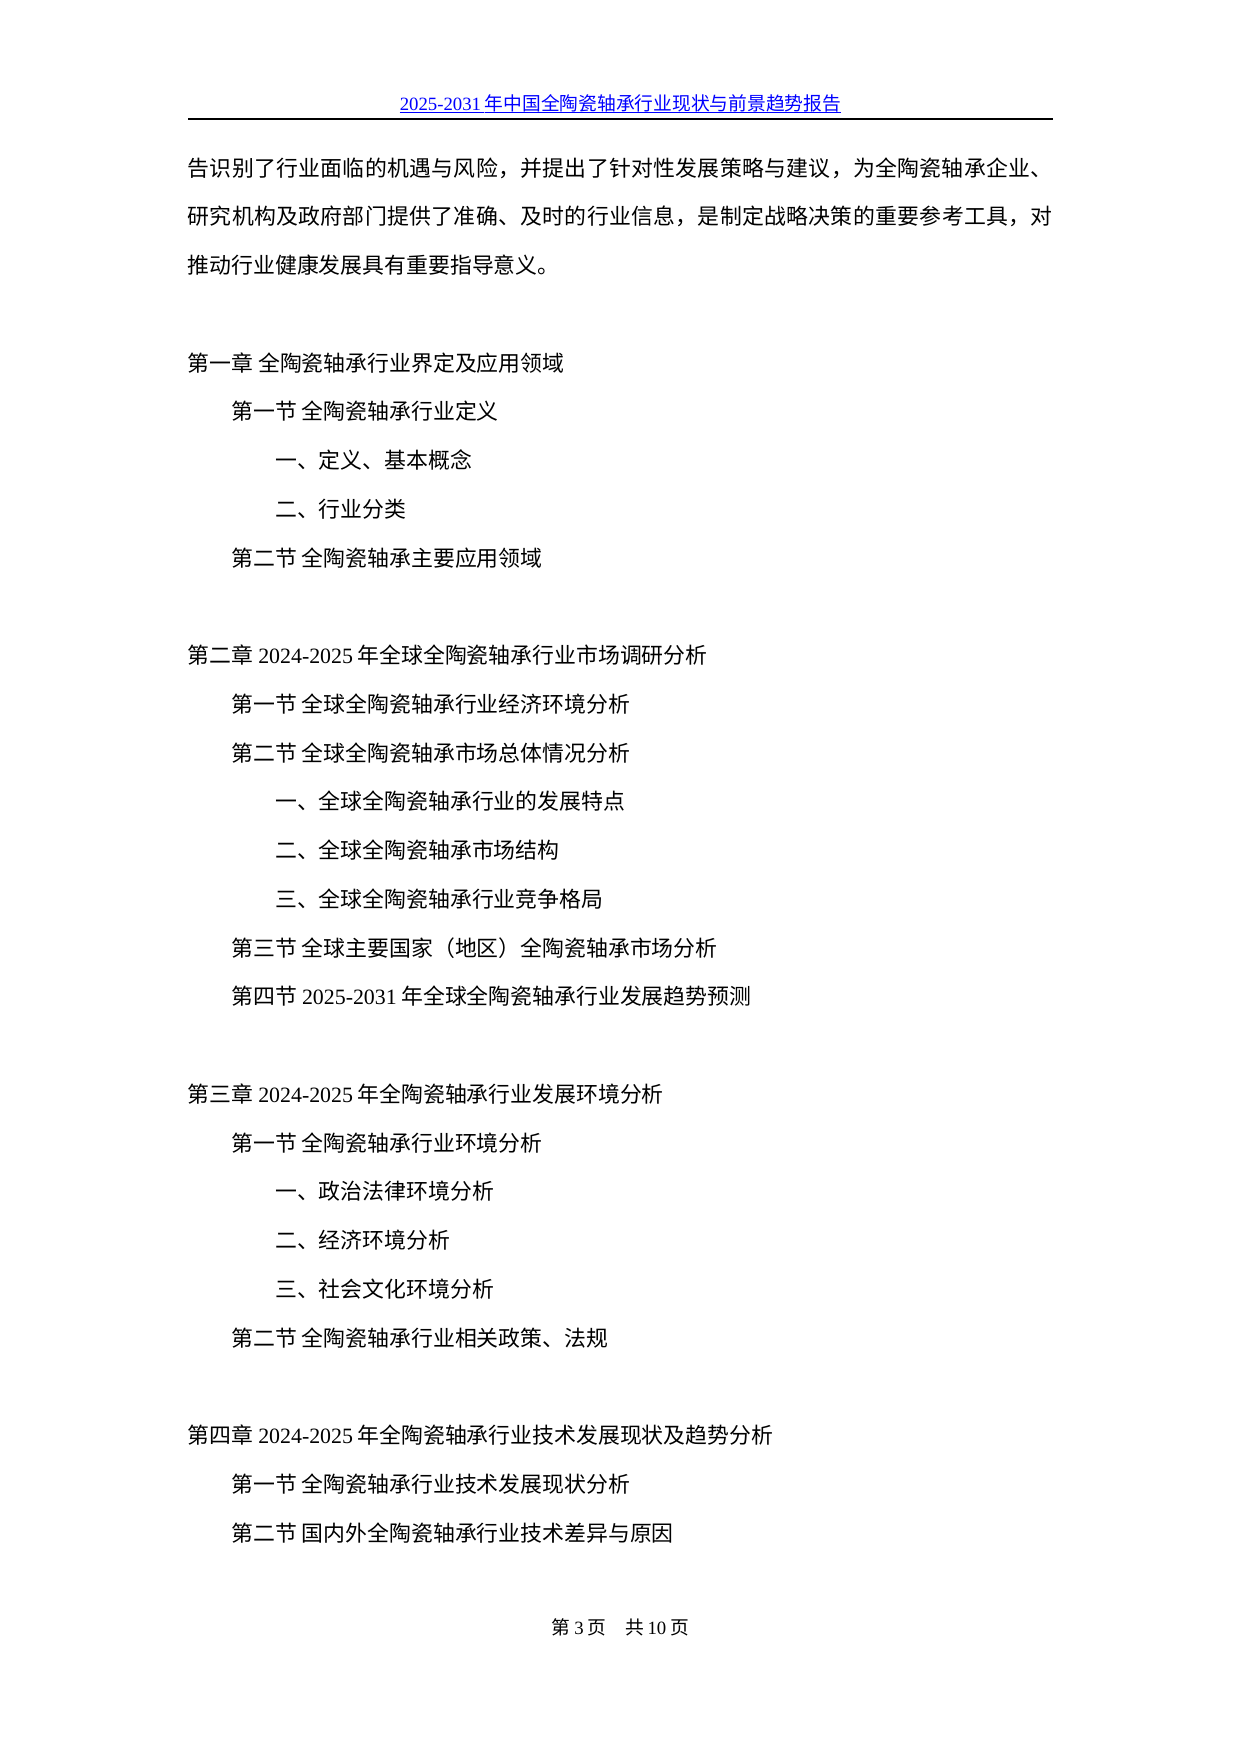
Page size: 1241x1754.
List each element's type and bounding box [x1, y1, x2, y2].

text [187, 150, 1053, 1548]
